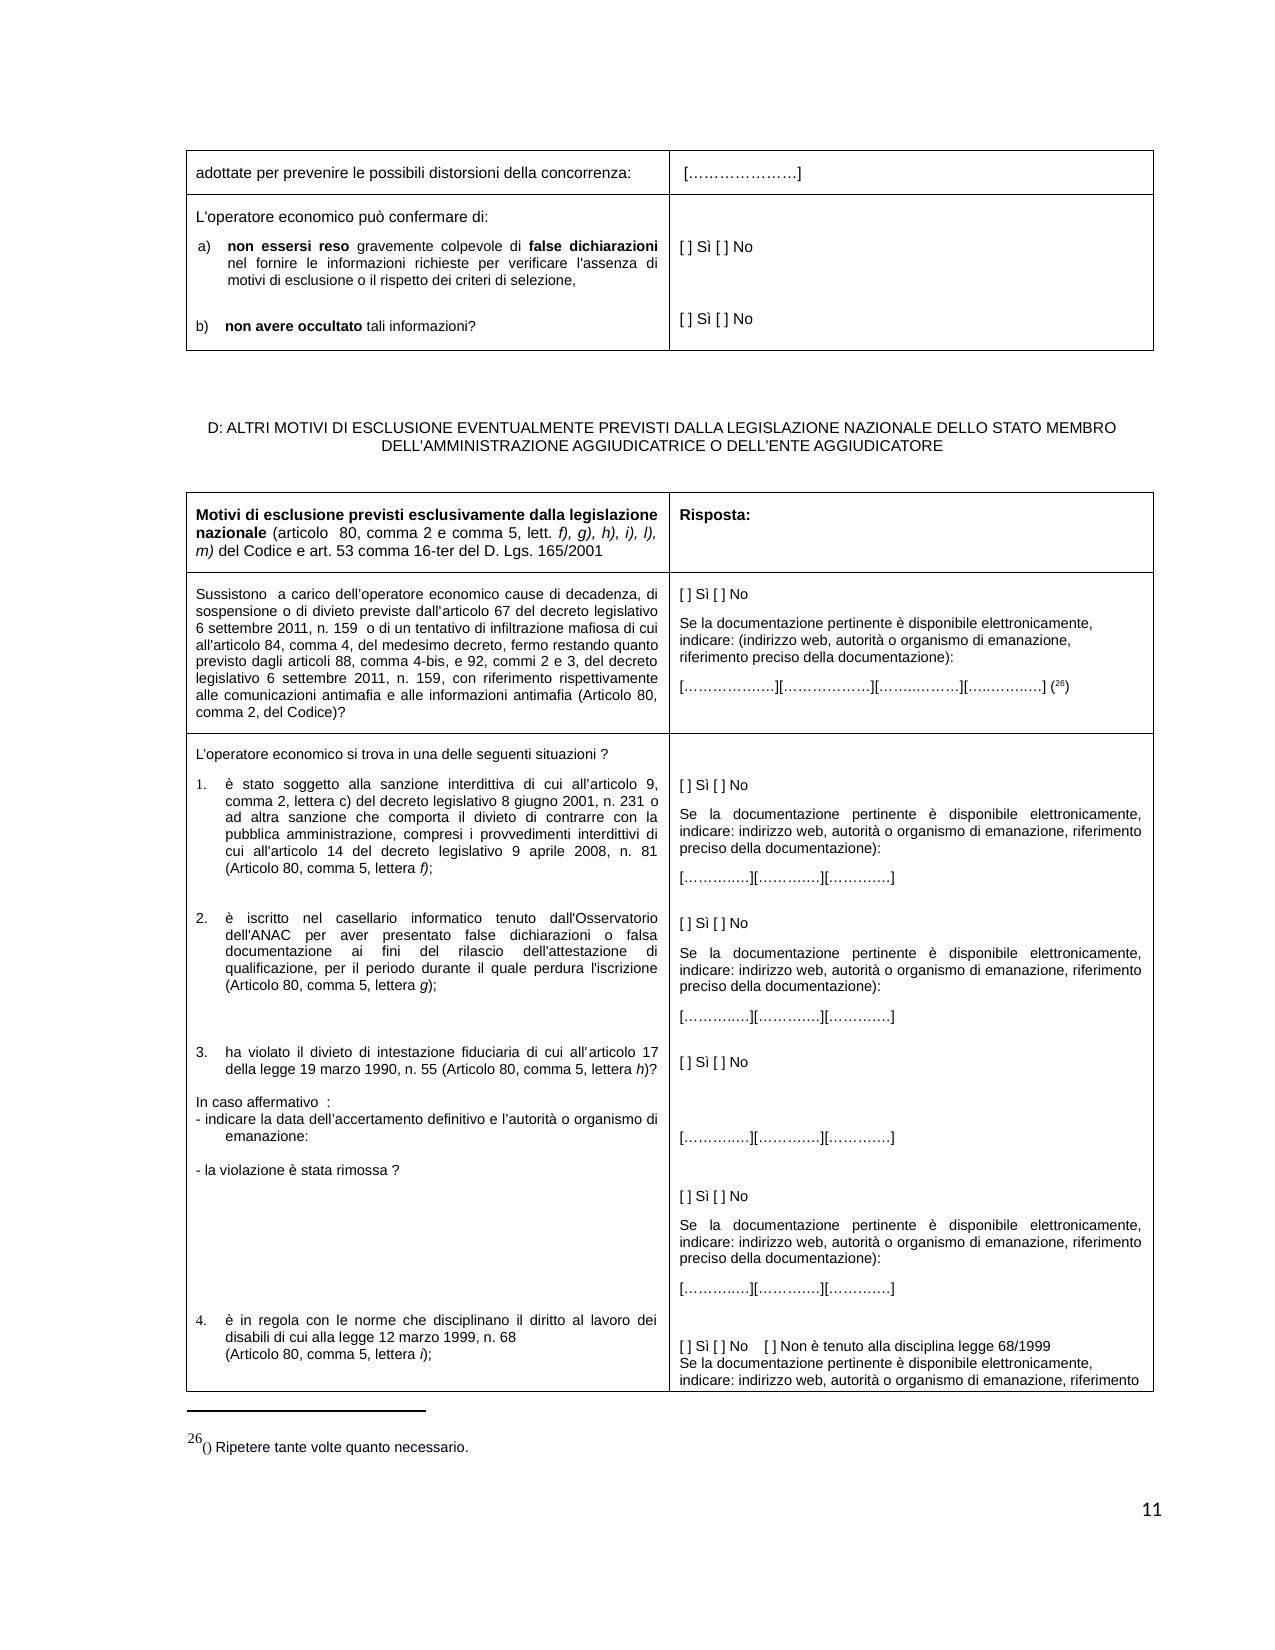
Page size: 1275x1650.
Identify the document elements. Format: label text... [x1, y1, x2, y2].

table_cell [670, 151, 1153, 194]
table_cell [670, 734, 1153, 1391]
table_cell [187, 151, 669, 194]
table_cell Sussistono a carico dell’operatore economico cause di decadenza, di sospensione o di divieto previste dall'articolo 67 del decreto legislativo 6 settembre 2011, n. 159 o di un tentativo di infiltrazione mafiosa di cui all'articolo 84, comma 4, del medesimo decreto, fermo restando quanto previsto dagli articoli 88, comma 4-bis, e 92, commi 2 e 3, del decreto legislativo 6 settembre 2011, n. 159, con riferimento rispettivamente alle comunicazioni antimafia e alle informazioni antimafia (Articolo 80, comma 2, del Codice)? [187, 573, 669, 732]
table_header Motivi di esclusione previsti esclusivamente dalla legislazione nazionale (articolo 80, comma 2 e comma 5, lett. f), g), h), i), l), m) del Codice e art. 53 comma 16-ter del D. Lgs. 165/2001 [187, 493, 669, 572]
table_cell [ ] Sì [ ] No [ ] Sì [ ] No [670, 195, 1153, 349]
table_cell L'operatore economico può confermare di: non essersi reso gravemente colpevole di false dichiarazioni nel fornire le informazioni richieste per verificare l'assenza di motivi di esclusione o il rispetto dei criteri di selezione, b) non avere occultato tali informazioni? [187, 195, 669, 349]
table_header Risposta: [670, 493, 1153, 572]
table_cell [187, 734, 669, 1391]
table_cell [ ] Sì [ ] No Se la documentazione pertinente è disponibile elettronicamente, indicare: (indirizzo web, autorità o organismo di emanazione, riferimento preciso della documentazione): […………….…][………………][……..………][…..……..…] () [670, 573, 1153, 732]
title D: Altri motivi di esclusione eventualmente previsti dalla legislazione nazionale dello Stato membro dell'amministrazione aggiudicatrice o dell'ente aggiudicatore [187, 419, 1137, 455]
